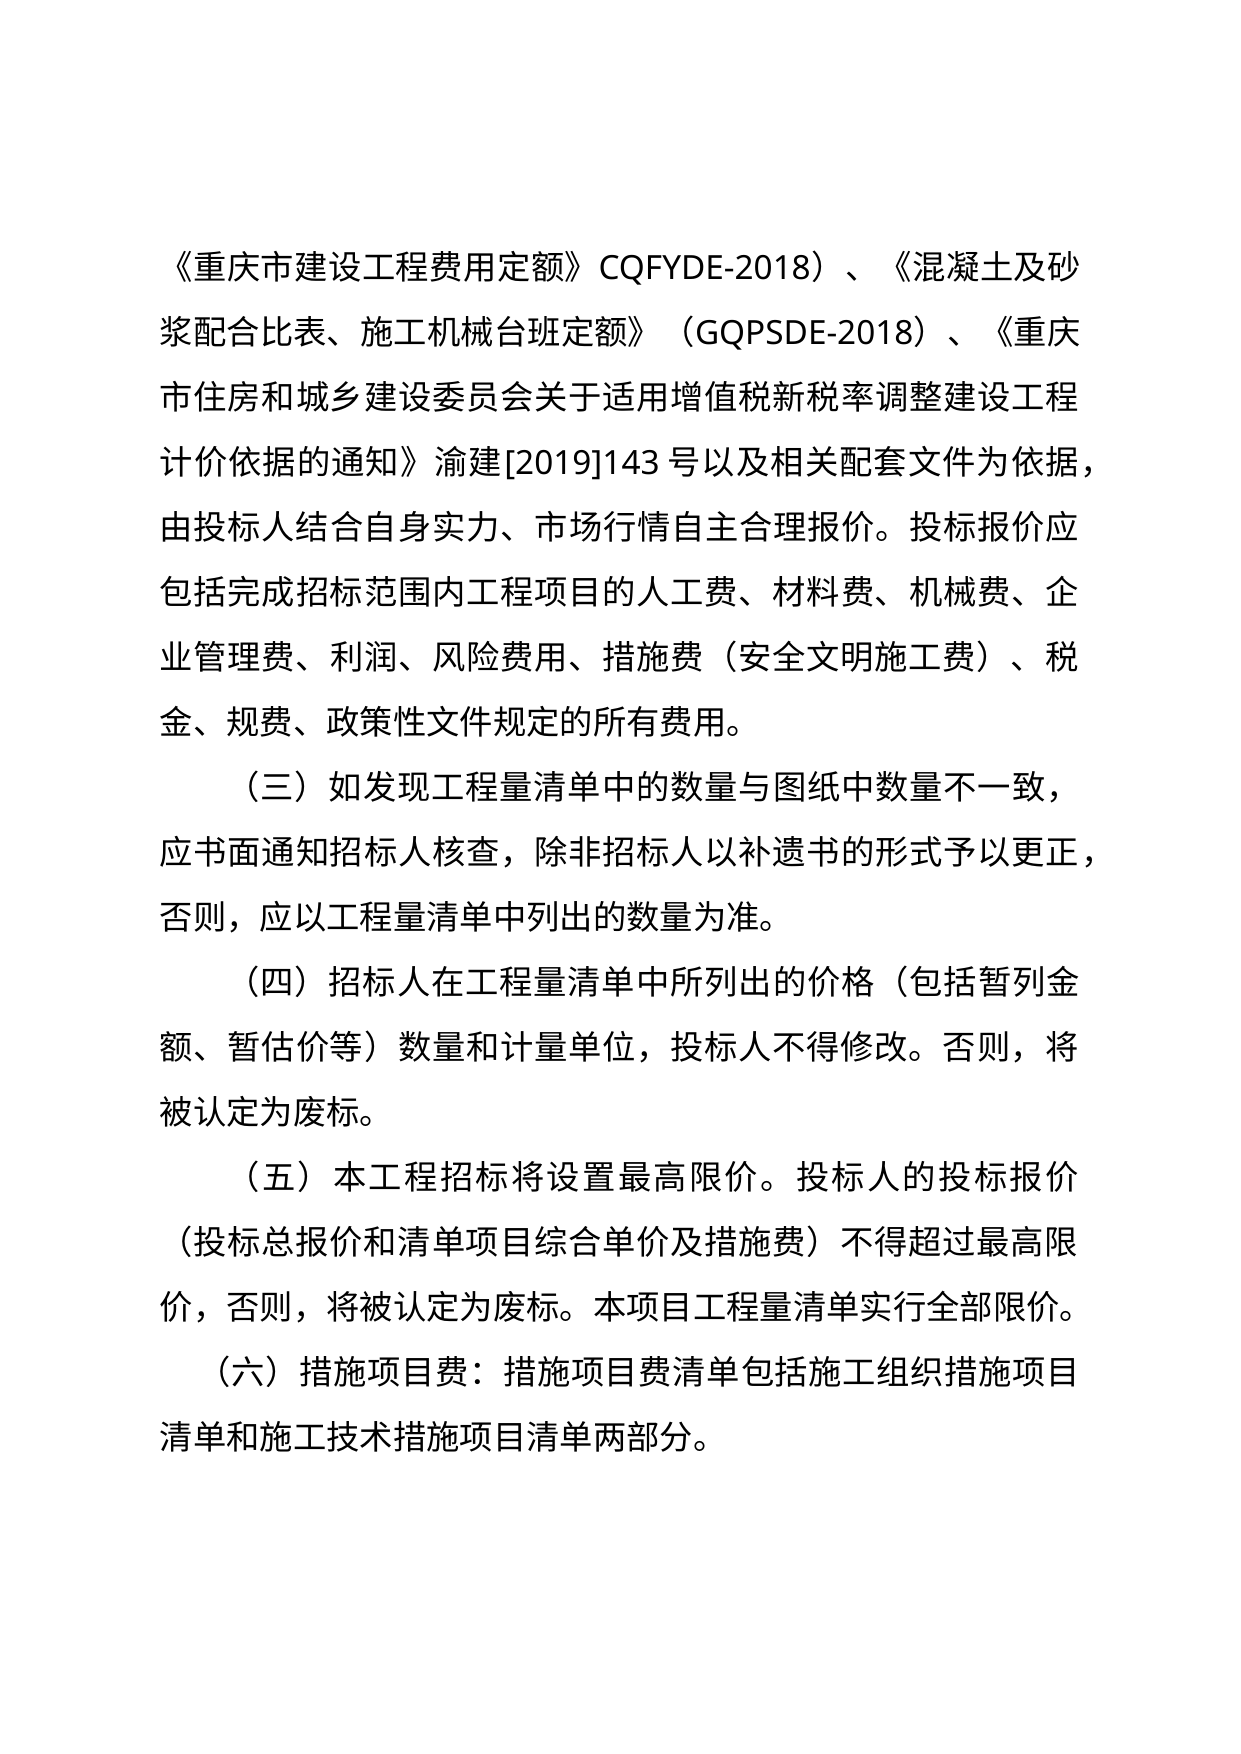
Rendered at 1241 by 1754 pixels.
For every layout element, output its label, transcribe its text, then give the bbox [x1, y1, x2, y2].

text （四）招标人在工程量清单中所列出的价格（包括暂列金额、暂估价等）数量和计量单位，投标人不得修改。否则，将被认定为废标。 [159, 948, 1081, 1143]
text （五）本工程招标将设置最高限价。投标人的投标报价（投标总报价和清单项目综合单价及措施费）不得超过最高限价，否则，将被认定为废标。本项目工程量清单实行全部限价。 （六）措施项目费：措施项目费清单包括施工组织措施项目清单和施工技术措施项目清单两部分。 [159, 1143, 1081, 1468]
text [159, 233, 1081, 753]
text （三）如发现工程量清单中的数量与图纸中数量不一致，应书面通知招标人核查，除非招标人以补遗书的形式予以更正，否则，应以工程量清单中列出的数量为准。 [159, 753, 1081, 948]
